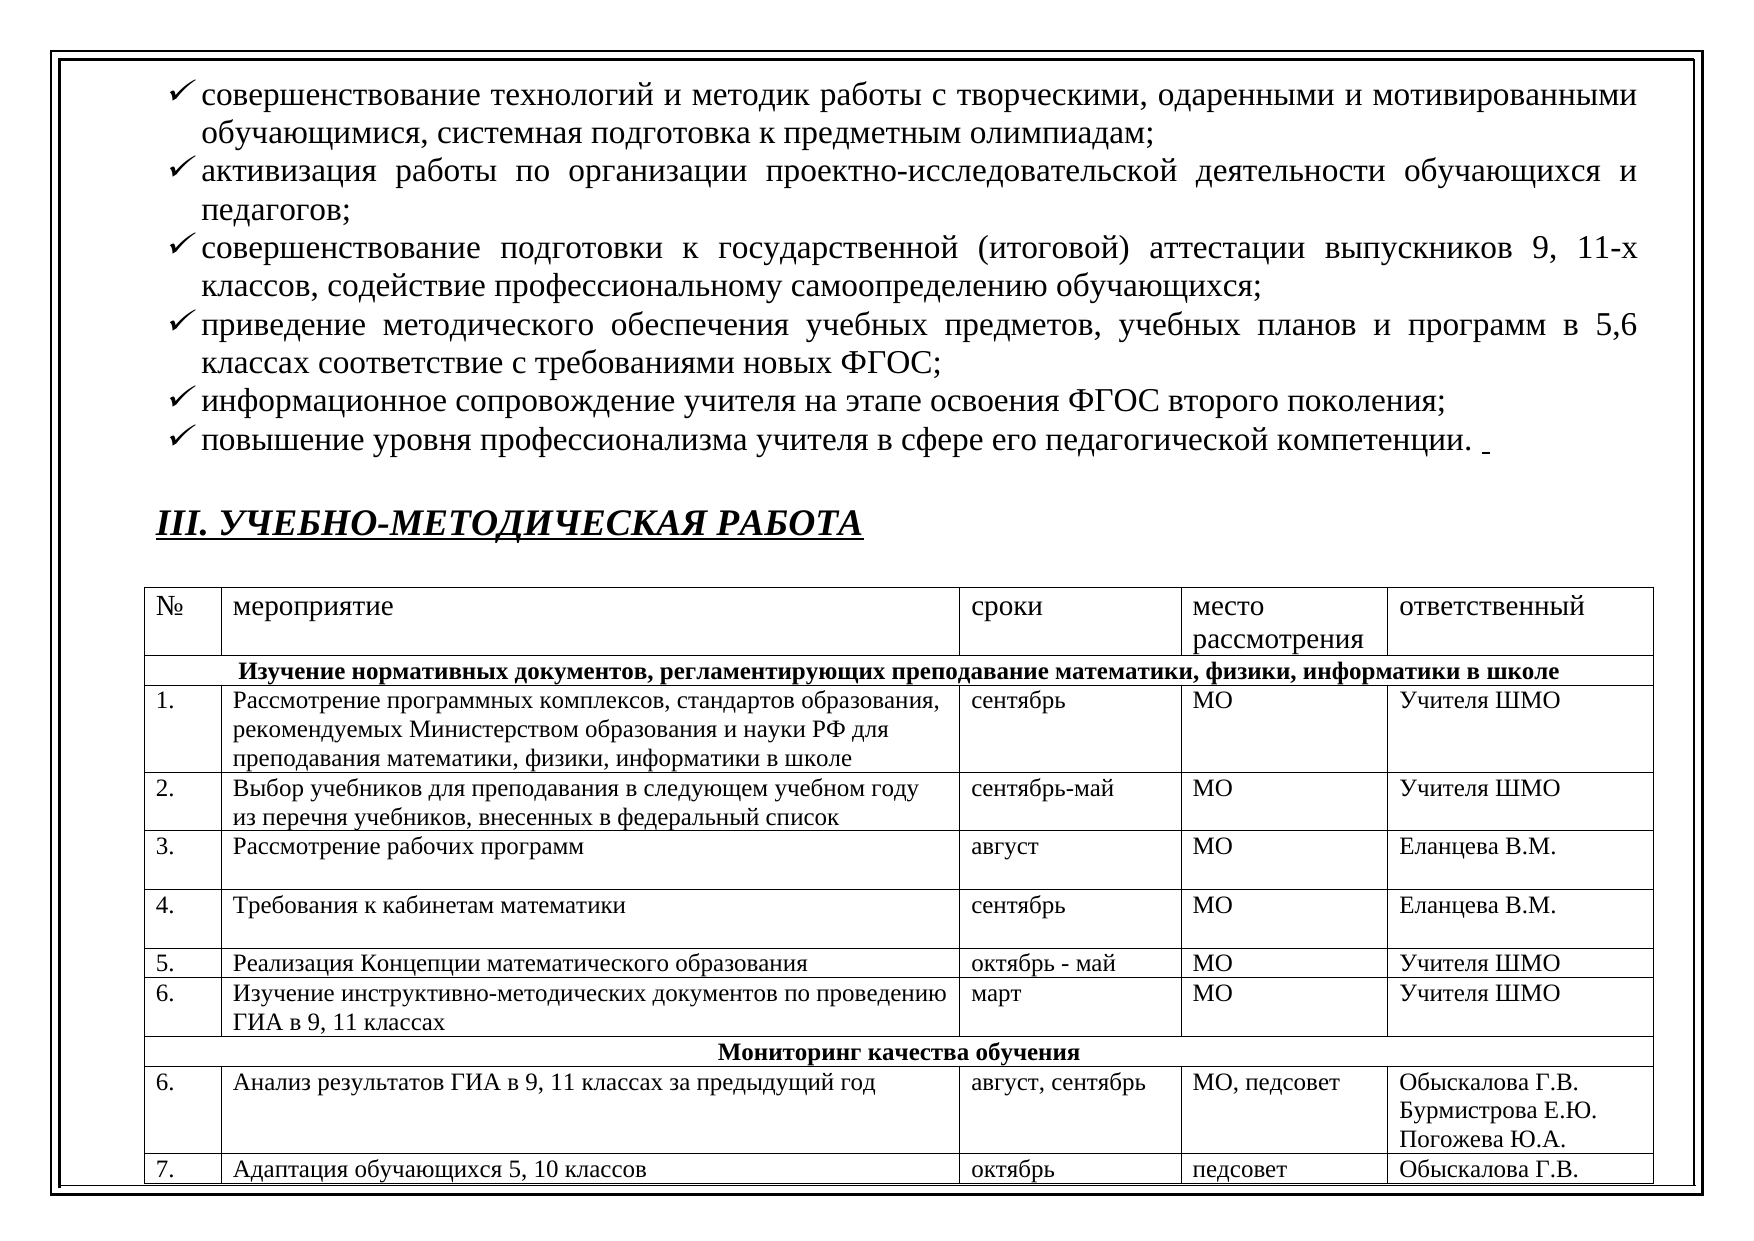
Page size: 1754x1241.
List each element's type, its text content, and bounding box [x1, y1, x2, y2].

list активизация работы по организации проектно-исследовательской деятельности обучающихся и педагогов; [163, 151, 1639, 227]
table_cell август, сентябрь [960, 1067, 1181, 1153]
table_cell Учителя ШМО [1388, 686, 1653, 772]
table_cell Учителя ШМО [1388, 978, 1653, 1036]
table_header № [145, 588, 221, 655]
table_cell 1. [145, 686, 221, 772]
table_cell сентябрь [960, 890, 1181, 947]
table_cell октябрь - май [960, 949, 1181, 977]
list информационное сопровождение учителя на этапе освоения ФГОС второго поколения; [163, 381, 1639, 419]
table_cell Рассмотрение программных комплексов, стандартов образования, рекомендуемых Министерством образования и науки РФ для преподавания математики, физики, информатики в школе [222, 686, 959, 772]
table_cell сентябрь-май [960, 773, 1181, 830]
table_cell сентябрь [960, 686, 1181, 772]
table_cell март [960, 978, 1181, 1036]
text III. УЧЕБНО-МЕТОДИЧЕСКАЯ РАБОТА [156, 500, 1639, 543]
table_cell 7. [145, 1154, 221, 1183]
list совершенствование технологий и методик работы с творческими, одаренными и мотивированными обучающимися, системная подготовка к предметным олимпиадам; [163, 74, 1639, 151]
table_cell Требования к кабинетам математики [222, 890, 959, 947]
table_cell 3. [145, 831, 221, 889]
table_cell Изучение нормативных документов, регламентирующих преподавание математики, физики, информатики в школе [145, 656, 1653, 684]
table_cell МО [1182, 890, 1387, 947]
table_header место рассмотрения [1182, 588, 1387, 655]
table_cell МО [1182, 773, 1387, 830]
table_cell Выбор учебников для преподавания в следующем учебном году из перечня учебников, внесенных в федеральный список [222, 773, 959, 830]
table_header мероприятие [222, 588, 959, 655]
table_cell 4. [145, 890, 221, 947]
table_cell педсовет [1182, 1154, 1387, 1183]
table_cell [1388, 1154, 1653, 1183]
table_cell МО [1182, 949, 1387, 977]
table_header ответственный [1388, 588, 1653, 655]
table_cell Обыскалова Г.В. Бурмистрова Е.Ю. Погожева Ю.А. [1388, 1067, 1653, 1153]
table_cell август [960, 831, 1181, 889]
table_cell Реализация Концепции математического образования [222, 949, 959, 977]
table_cell Еланцева В.М. [1388, 890, 1653, 947]
table_cell Учителя ШМО [1388, 773, 1653, 830]
table_cell Еланцева В.М. [1388, 831, 1653, 889]
table_cell Изучение инструктивно-методических документов по проведению ГИА в 9, 11 классах [222, 978, 959, 1036]
table_cell Учителя ШМО [1388, 949, 1653, 977]
list повышение уровня профессионализма учителя в сфере его педагогической компетенции. [163, 419, 1639, 457]
table_cell Рассмотрение рабочих программ [222, 831, 959, 889]
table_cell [222, 1154, 959, 1183]
table_cell октябрь [960, 1154, 1181, 1183]
table_cell 2. [145, 773, 221, 830]
list совершенствование подготовки к государственной (итоговой) аттестации выпускников 9, 11-х классов, содействие профессиональному самоопределению обучающихся; [163, 227, 1639, 304]
list приведение методического обеспечения учебных предметов, учебных планов и программ в 5,6 классах соответствие с требованиями новых ФГОС; [163, 304, 1639, 381]
table_cell МО [1182, 978, 1387, 1036]
table_cell 6. [145, 978, 221, 1036]
table_cell Анализ результатов ГИА в 9, 11 классах за предыдущий год [222, 1067, 959, 1153]
table_cell МО, педсовет [1182, 1067, 1387, 1153]
table_header сроки [960, 588, 1181, 655]
table_cell МО [1182, 686, 1387, 772]
table_cell 5. [145, 949, 221, 977]
table_cell Мониторинг качества обучения [145, 1037, 1653, 1066]
table_cell МО [1182, 831, 1387, 889]
table_cell 6. [145, 1067, 221, 1153]
